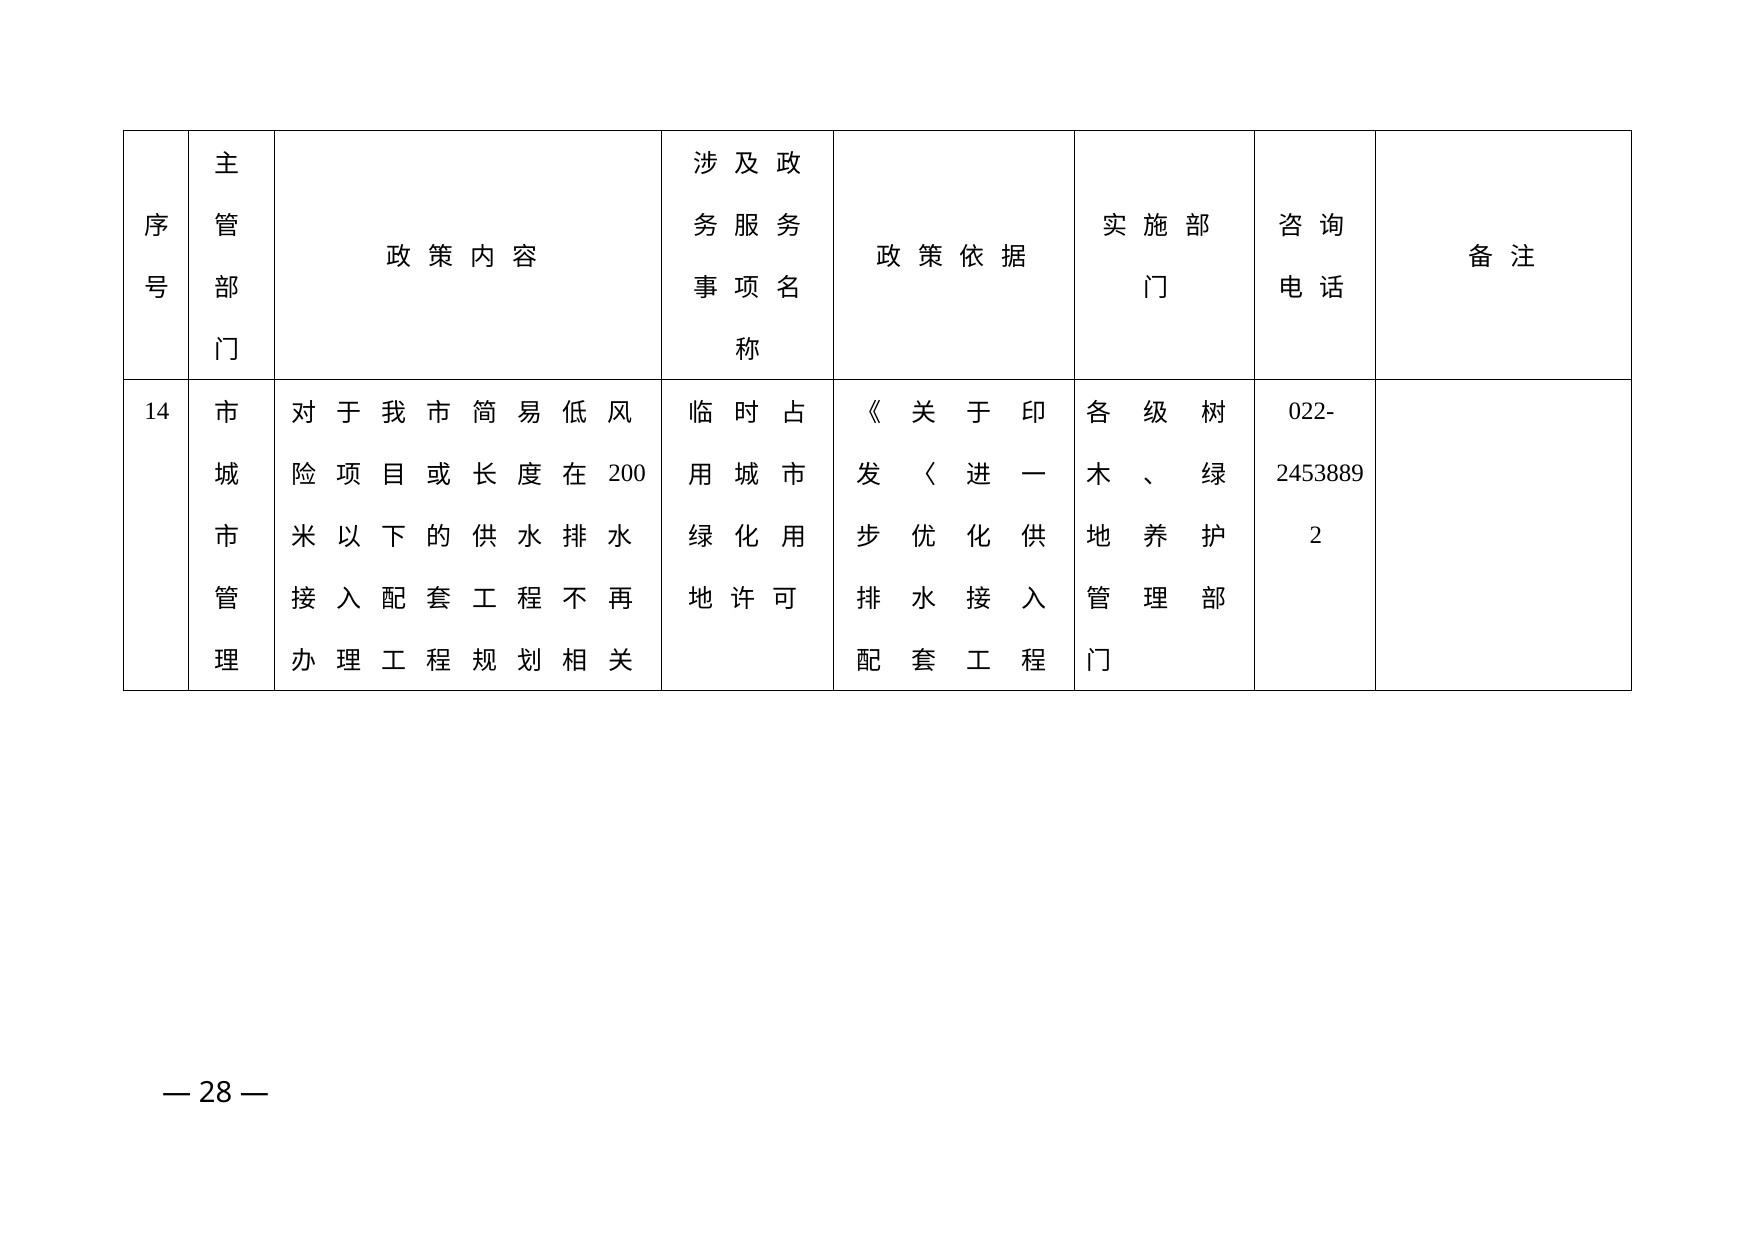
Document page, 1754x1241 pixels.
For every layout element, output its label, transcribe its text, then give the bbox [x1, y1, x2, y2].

table_header 咨询电话 [1255, 131, 1375, 379]
table_cell 对于我市简易低风险项目或长度在200米以下的供水排水接入配套工程不再办理工程规划相关行政许可事项；对于我市简易低风险项目或供水连接水管直径不大于30厘米，排水连接水管直径不大于50厘米，长度在200米以下的局部管线接驳工程，不再办理项目备案，占用挖掘城市道路、临时占用城市绿化用地等行政许可事项。涉及占用挖掘城市道路、临时占用城市绿化用地的，建设单位提供破路方案、破绿方案、占路保护方案，确定管线的后期养护管理单位，与相关设施养护管理部门签订管理协议（凡涉及交通安全、迁移一般树木的，施工前需征得公安交管、城市管理部门同意），并承诺不低于原设计标准恢复被占绿地后，即可施工。 [275, 380, 661, 689]
table_header 备注 [1376, 131, 1631, 379]
table_header 主管部门 [189, 131, 274, 379]
table_cell 14 [124, 380, 188, 689]
table_header 政策依据 [834, 131, 1074, 379]
table_cell 022- 24538892 [1255, 380, 1375, 689]
table_cell 市城市管理委 [189, 380, 274, 689]
table_cell 《关于印发〈进一步优化供排水接入配套工程中政务服务实施方案〉的通知》（津水政服〔2021〕1号） [834, 380, 1074, 689]
table_cell 各级树木、绿地养护管理部门 [1075, 380, 1254, 689]
table_header 序号 [124, 131, 188, 379]
table_header 涉及政务服务事项名称 [662, 131, 833, 379]
table_header 实施部门 [1075, 131, 1254, 379]
table_cell [1376, 380, 1631, 689]
table_header 政策内容 [275, 131, 661, 379]
table_cell 临时占用城市绿化用地许可 [662, 380, 833, 689]
